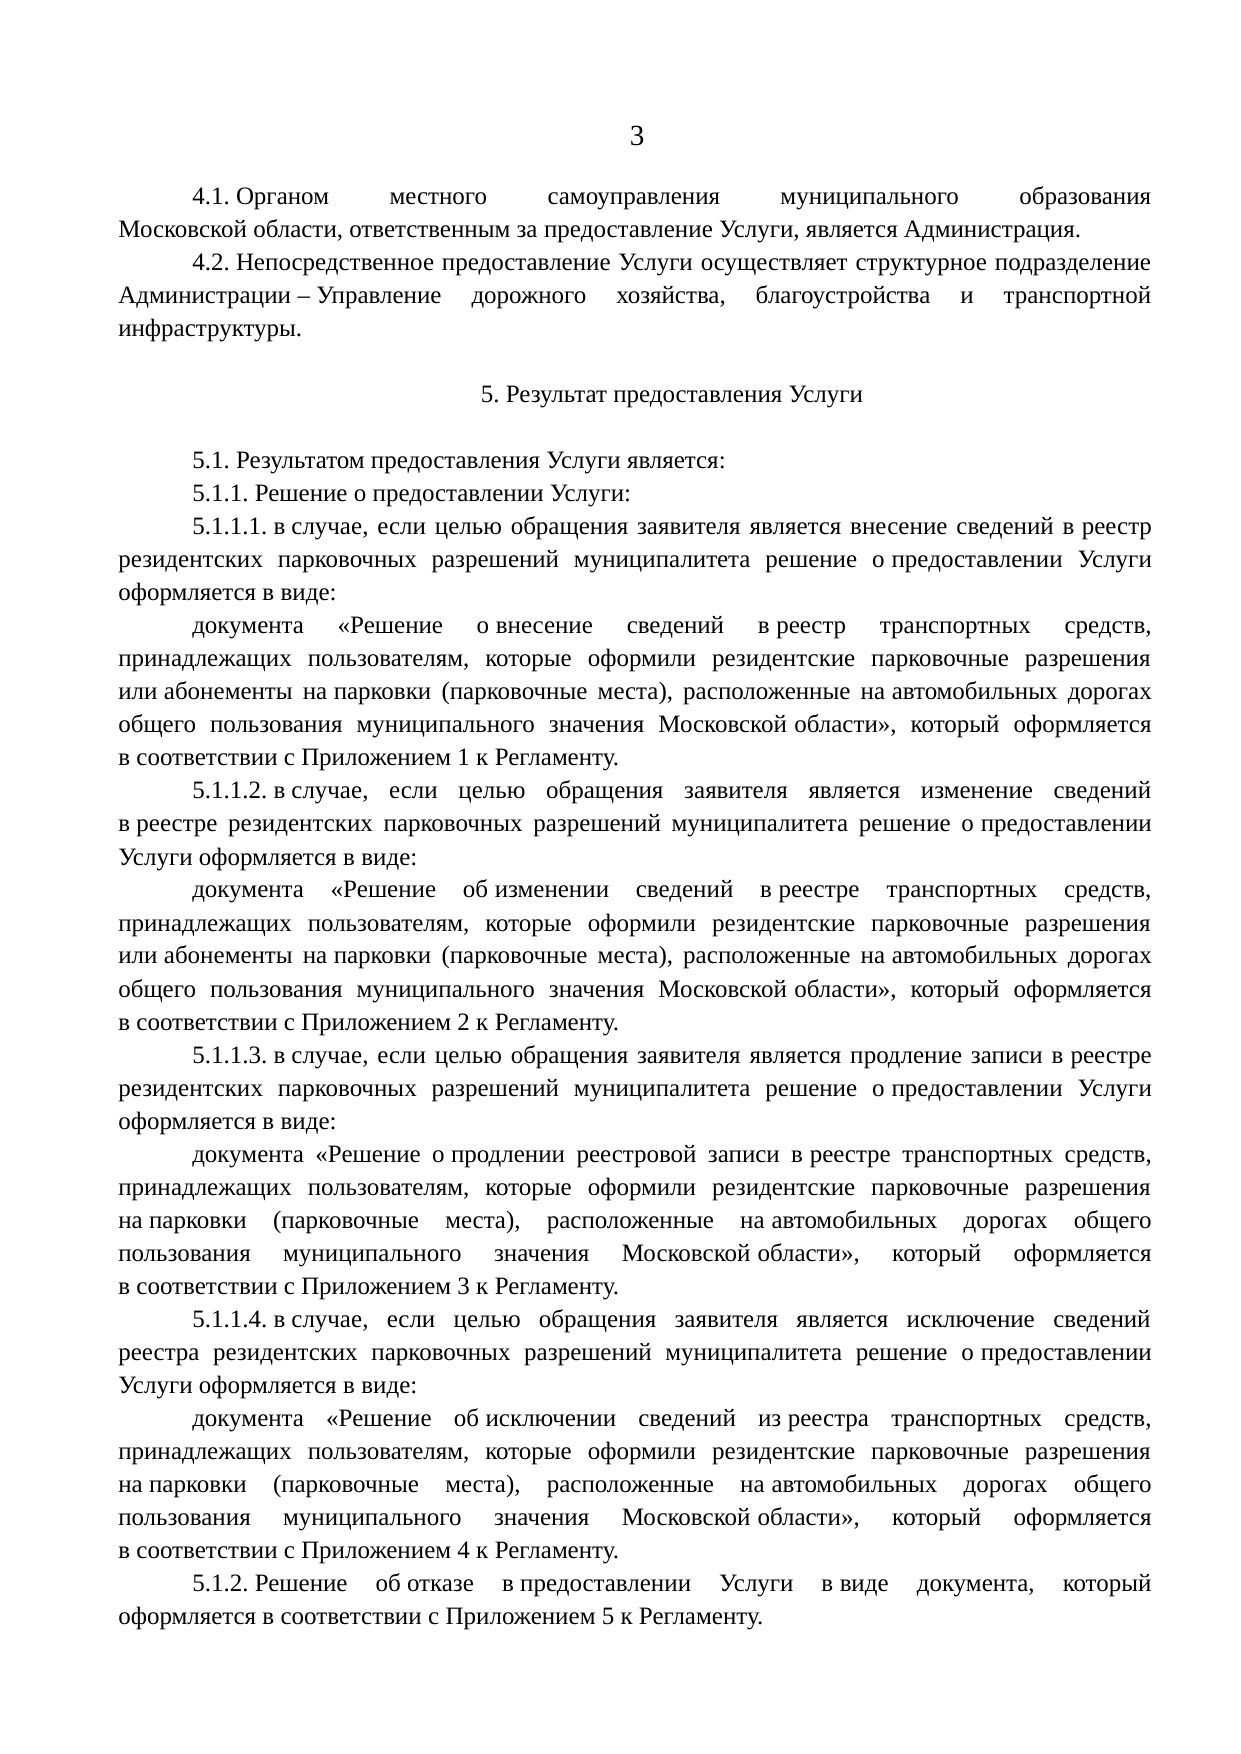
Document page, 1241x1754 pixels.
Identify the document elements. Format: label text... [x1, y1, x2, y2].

text 5.1.1.2. в случае, если целью обращения заявителя является изменение сведений в реестре резидентских парковочных разрешений муниципалитета решение о предоставлении Услуги оформляется в виде: [118, 776, 1152, 870]
text документа «Решение об изменении сведений в реестре транспортных средств, принадлежащих пользователям, которые оформили резидентские парковочные разрешения или абонементы на парковки (парковочные места), расположенные на автомобильных дорогах общего пользования муниципального значения Московской области», который оформляется в соответствии с Приложением 2 к Регламенту. [118, 874, 1152, 1035]
subtitle 5. Результат предоставления Услуги [118, 379, 1152, 408]
text 5.1.1. Решение о предоставлении Услуги: [118, 478, 1152, 507]
text 5.1. Результатом предоставления Услуги является: [118, 445, 1152, 474]
text 5.1.1.3. в случае, если целью обращения заявителя является продление записи в реестре резидентских парковочных разрешений муниципалитета решение о предоставлении Услуги оформляется в виде: [118, 1040, 1152, 1134]
text 5.1.1.1. в случае, если целью обращения заявителя является внесение сведений в реестр резидентских парковочных разрешений муниципалитета решение о предоставлении Услуги оформляется в виде: [118, 511, 1152, 606]
text 4.2. Непосредственное предоставление Услуги осуществляет структурное подразделение Администрации – Управление дорожного хозяйства, благоустройства и транспортной инфраструктуры. [118, 247, 1152, 342]
text документа «Решение о продлении реестровой записи в реестре транспортных средств, принадлежащих пользователям, которые оформили резидентские парковочные разрешения на парковки (парковочные места), расположенные на автомобильных дорогах общего пользования муниципального значения Московской области», который оформляется в соответствии с Приложением 3 к Регламенту. [118, 1139, 1152, 1299]
text 4.1. Органом местного самоуправления муниципального образования Московской области, ответственным за предоставление Услуги, является Администрация. [118, 181, 1152, 243]
text 5.1.2. Решение об отказе в предоставлении Услуги в виде документа, который оформляется в соответствии с Приложением 5 к Регламенту. [118, 1568, 1152, 1630]
text 5.1.1.4. в случае, если целью обращения заявителя является исключение сведений реестра резидентских парковочных разрешений муниципалитета решение о предоставлении Услуги оформляется в виде: [118, 1304, 1152, 1399]
text документа «Решение об исключении сведений из реестра транспортных средств, принадлежащих пользователям, которые оформили резидентские парковочные разрешения на парковки (парковочные места), расположенные на автомобильных дорогах общего пользования муниципального значения Московской области», который оформляется в соответствии с Приложением 4 к Регламенту. [118, 1403, 1152, 1564]
text документа «Решение о внесение сведений в реестр транспортных средств, принадлежащих пользователям, которые оформили резидентские парковочные разрешения или абонементы на парковки (парковочные места), расположенные на автомобильных дорогах общего пользования муниципального значения Московской области», который оформляется в соответствии с Приложением 1 к Регламенту. [118, 610, 1152, 771]
